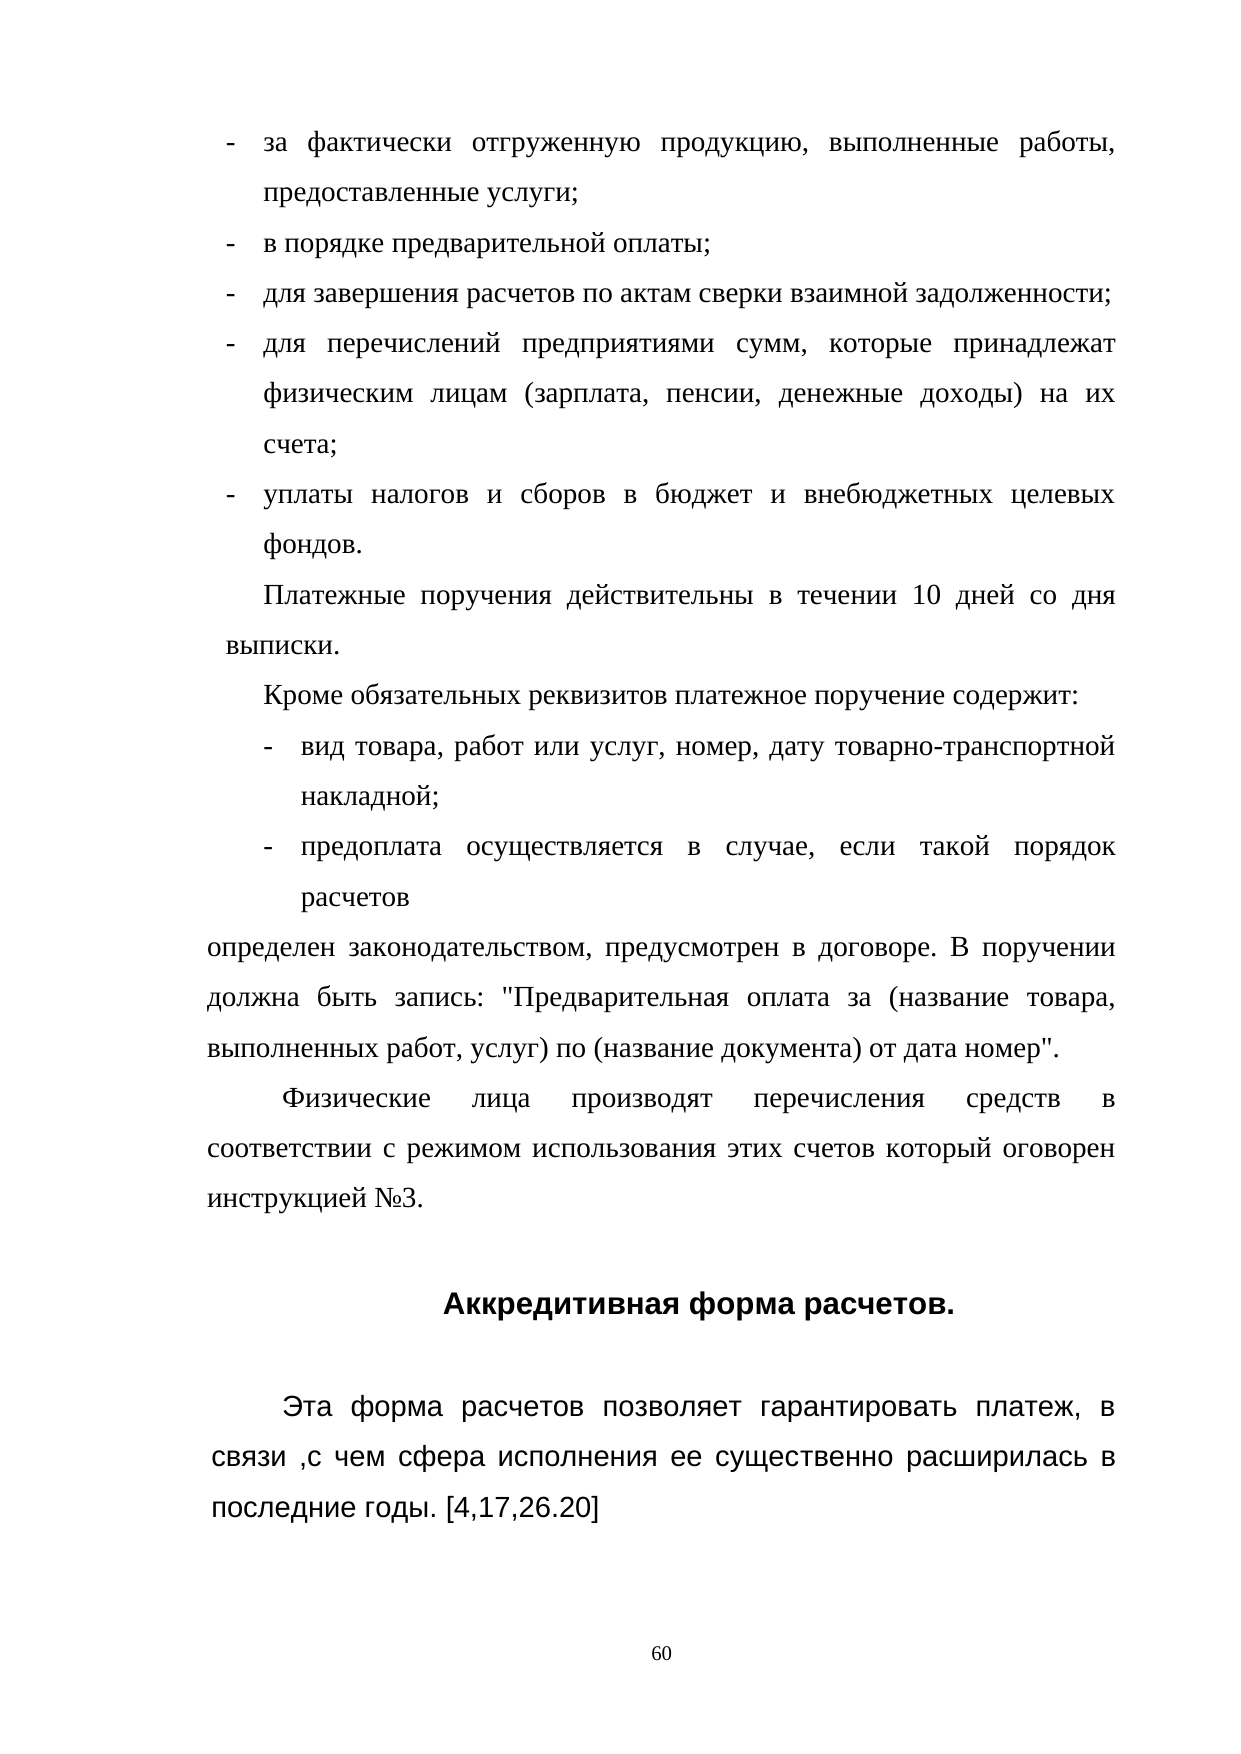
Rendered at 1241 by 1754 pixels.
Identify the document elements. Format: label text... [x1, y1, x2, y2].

text Эта форма расчетов позволяет гарантировать платеж, в связи ,с чем сфера исполнения ее существенно расширилась в последние годы. [4,17,26.20] [211, 1389, 1116, 1523]
list за фактически отгруженную продукцию, выполненные работы, предоставленные услуги; [226, 124, 1116, 208]
list уплаты налогов и сборов в бюджет и внебюджетных целевых фондов. [226, 476, 1116, 560]
list в порядке предварительной оплаты; [226, 225, 1116, 258]
text Кроме обязательных реквизитов платежное поручение содержит: [226, 677, 1116, 711]
list предоплата осуществляется в случае, если такой порядок расчетов [263, 828, 1116, 912]
text определен законодательством, предусмотрен в договоре. В поручении должна быть запись: "Предварительная оплата за (название товара, выполненных работ, услуг) по (название документа) от дата номер". [207, 929, 1116, 1063]
text Аккредитивная форма расчетов. [211, 1285, 1116, 1321]
list для перечислений предприятиями сумм, которые принадлежат физическим лицам (зарплата, пенсии, денежные доходы) на их счета; [226, 325, 1116, 459]
list вид товара, работ или услуг, номер, дату товарно-транспортной накладной; [263, 728, 1116, 812]
list для завершения расчетов по актам сверки взаимной задолженности; [226, 275, 1116, 308]
text Платежные поручения действительны в течении 10 дней со дня выписки. [226, 577, 1116, 661]
text Физические лица производят перечисления средств в соответствии с режимом использования этих счетов который оговорен инструкцией №3. [207, 1080, 1116, 1214]
